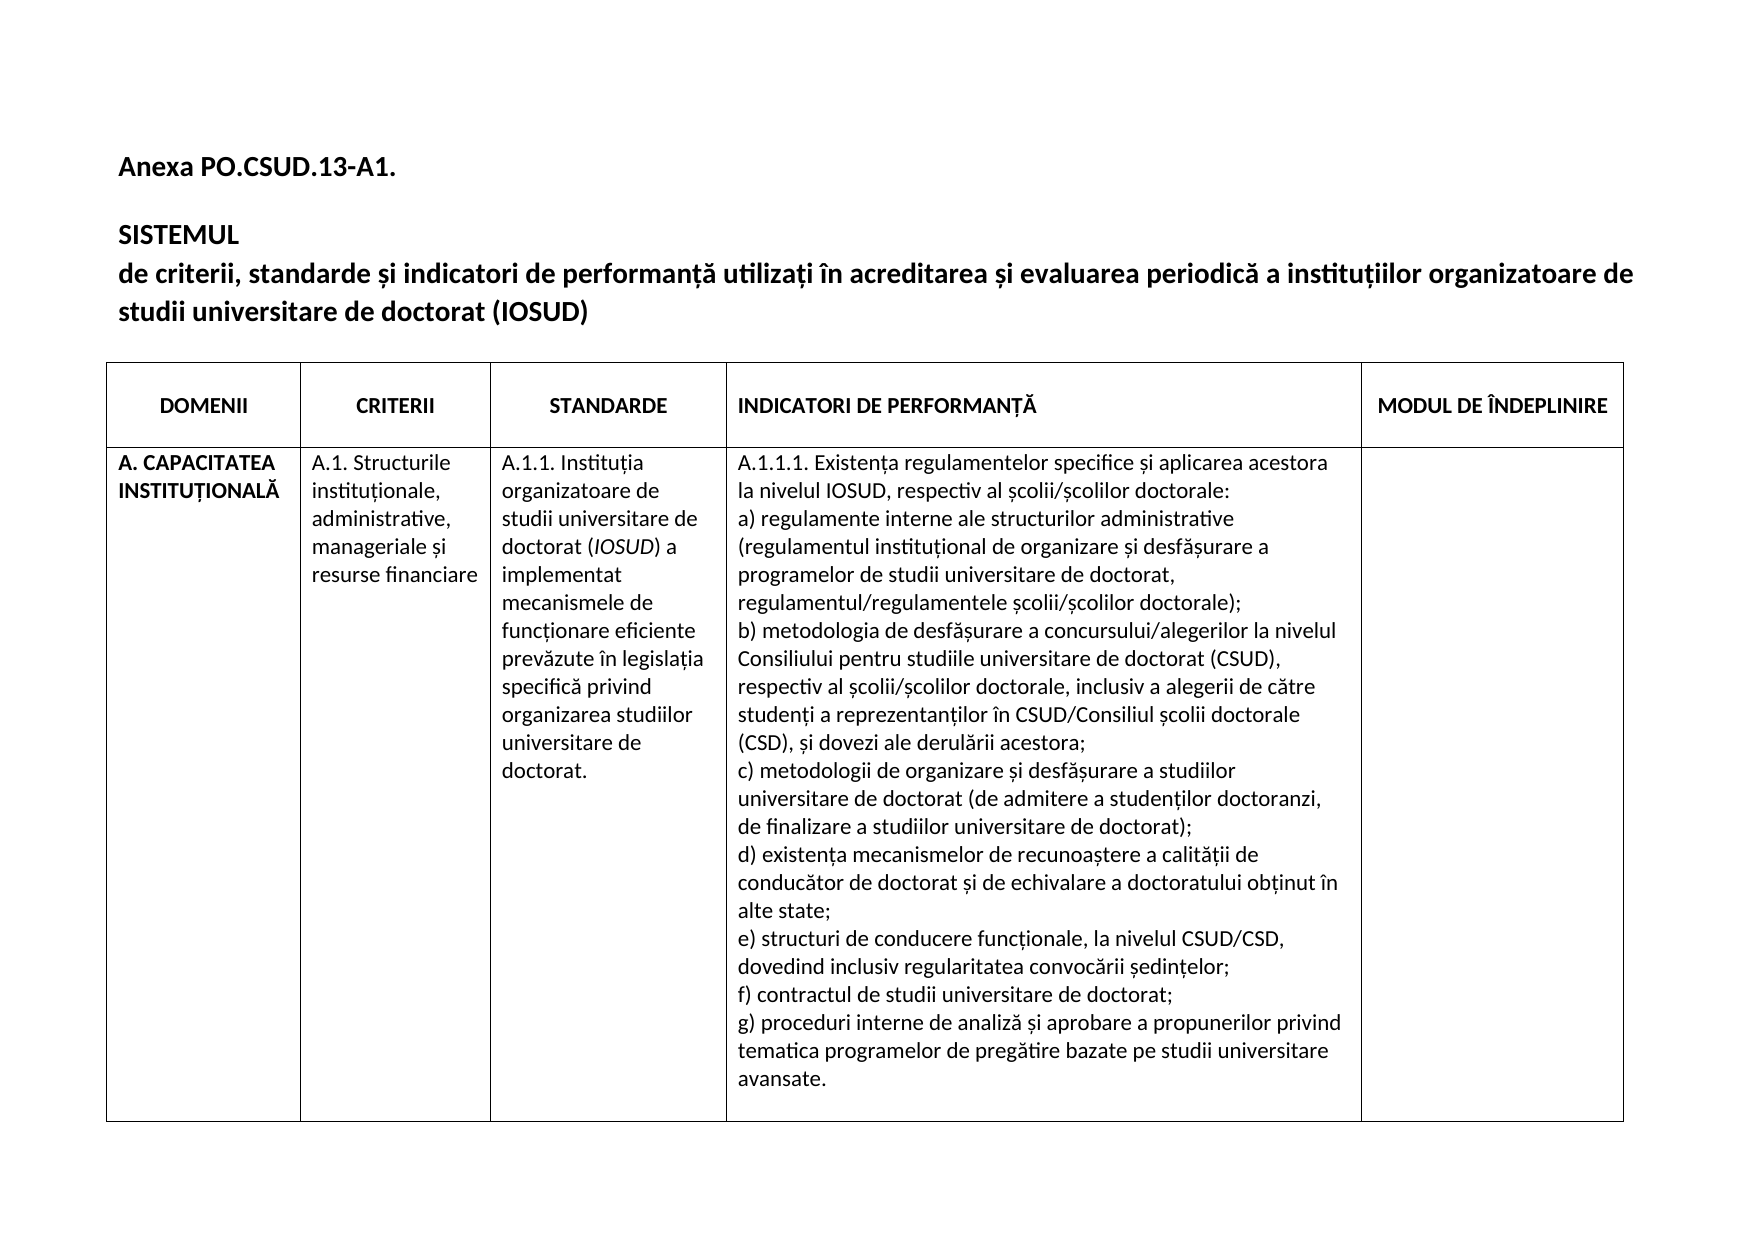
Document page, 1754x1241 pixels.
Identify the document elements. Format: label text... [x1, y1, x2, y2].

text de criterii, standarde și indicatori de performanță utilizați în acreditarea și evaluarea periodică a instituțiilor organizatoare de studii universitare de doctorat (IOSUD) [118, 255, 1636, 329]
table_cell [1362, 448, 1623, 1121]
table_header MODUL DE ÎNDEPLINIRE [1362, 363, 1623, 447]
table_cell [107, 448, 300, 1121]
table_header STANDARDE [491, 363, 726, 447]
table_cell A.1.1.1. Existența regulamentelor specifice și aplicarea acestora la nivelul IOSUD, respectiv al școlii/școlilor doctorale: a) regulamente interne ale structurilor administrative (regulamentul instituțional de organizare și desfășurare a programelor de studii universitare de doctorat, regulamentul/regulamentele școlii/școlilor doctorale); b) metodologia de desfășurare a concursului/alegerilor la nivelul Consiliului pentru studiile universitare de doctorat (CSUD), respectiv al școlii/școlilor doctorale, inclusiv a alegerii de către studenți a reprezentanților în CSUD/Consiliul școlii doctorale (CSD), și dovezi ale derulării acestora; c) metodologii de organizare și desfășurare a studiilor universitare de doctorat (de admitere a studenților doctoranzi, de finalizare a studiilor universitare de doctorat); d) existența mecanismelor de recunoaștere a calității de conducător de doctorat și de echivalare a doctoratului obținut în alte state; e) structuri de conducere funcționale, la nivelul CSUD/CSD, dovedind inclusiv regularitatea convocării ședințelor; f) contractul de studii universitare de doctorat; g) proceduri interne de analiză și aprobare a propunerilor privind tematica programelor de pregătire bazate pe studii universitare avansate. [727, 448, 1361, 1121]
text Anexa PO.CSUD.13-A1. [118, 148, 1636, 183]
text SISTEMUL [118, 216, 1636, 252]
table_header DOMENII [107, 363, 300, 447]
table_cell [491, 448, 726, 1121]
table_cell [301, 448, 490, 1121]
table_header CRITERII [301, 363, 490, 447]
table_header INDICATORI DE PERFORMANȚĂ [727, 363, 1361, 447]
